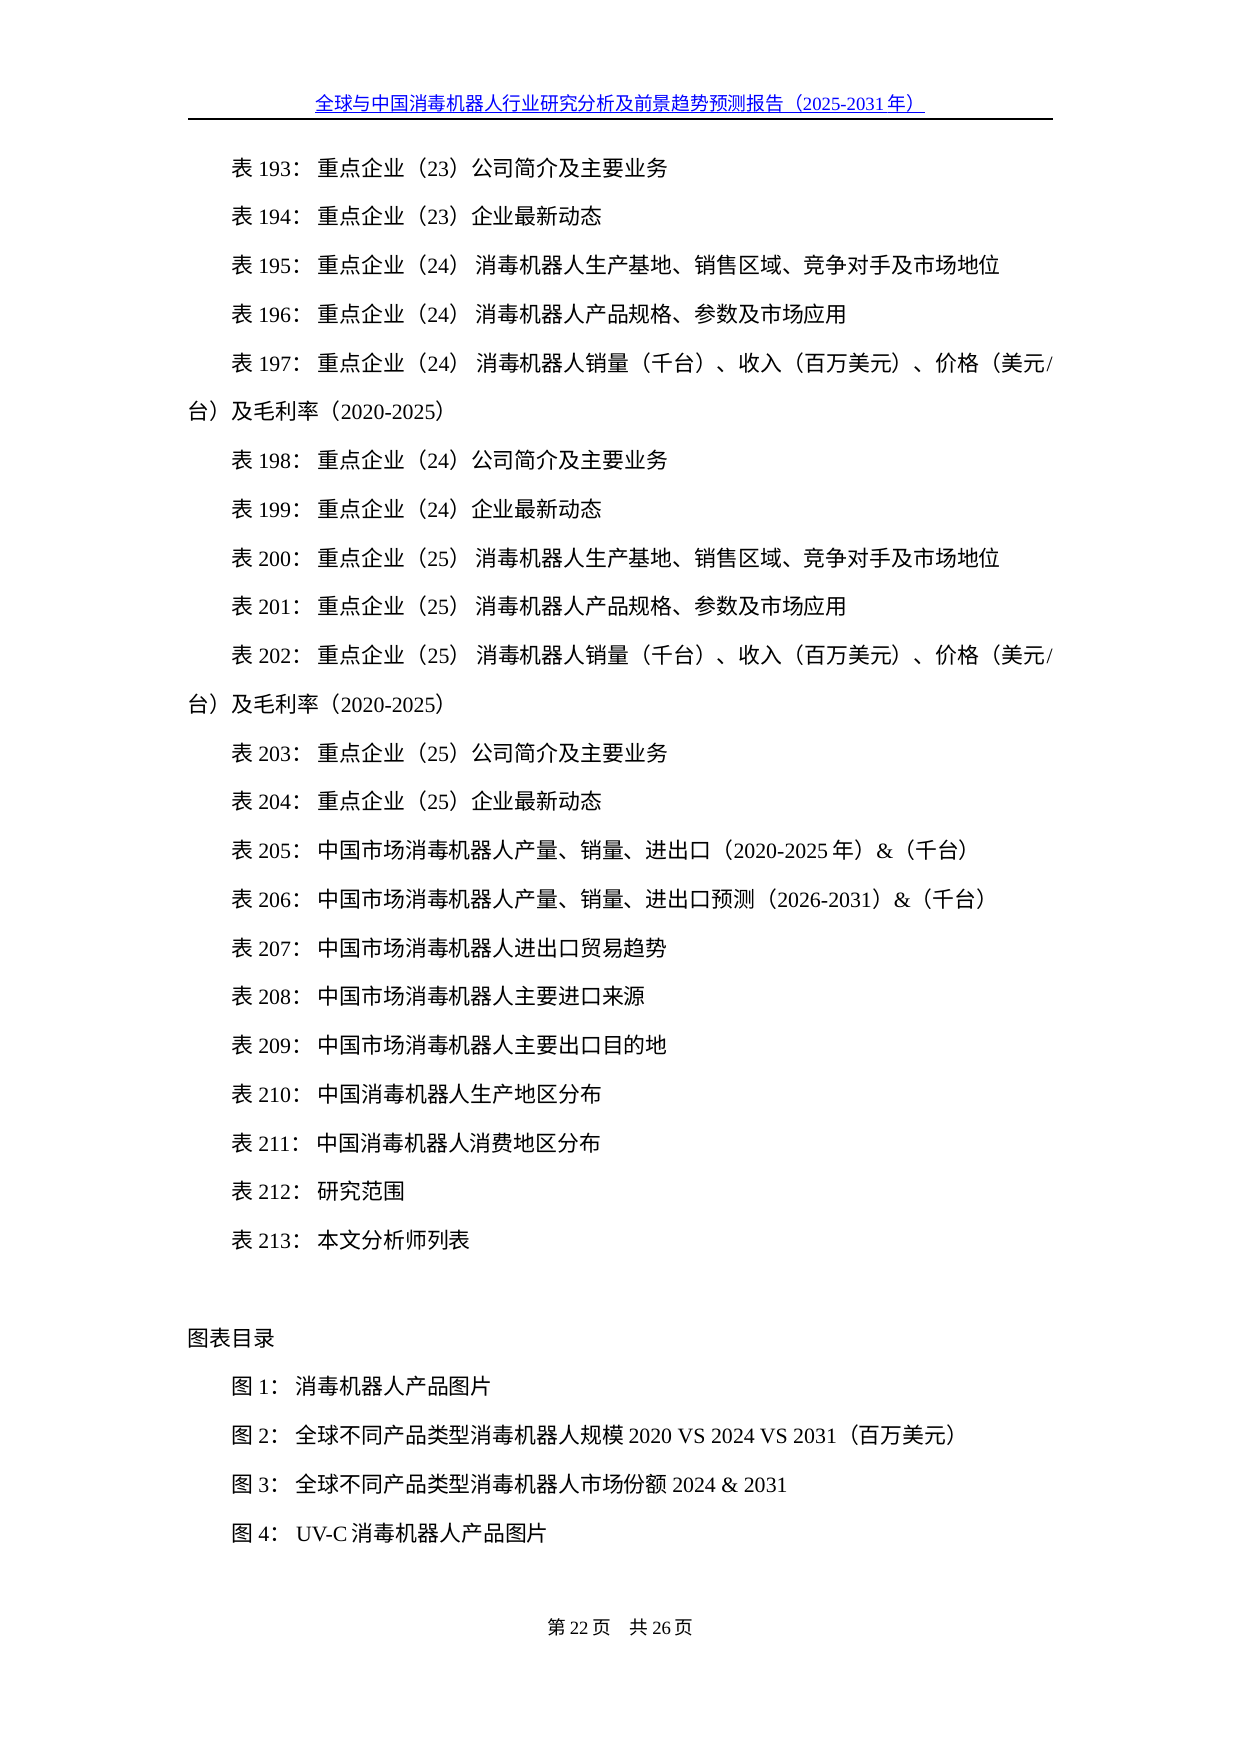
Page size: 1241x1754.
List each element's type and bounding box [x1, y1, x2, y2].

text [187, 150, 1053, 1548]
